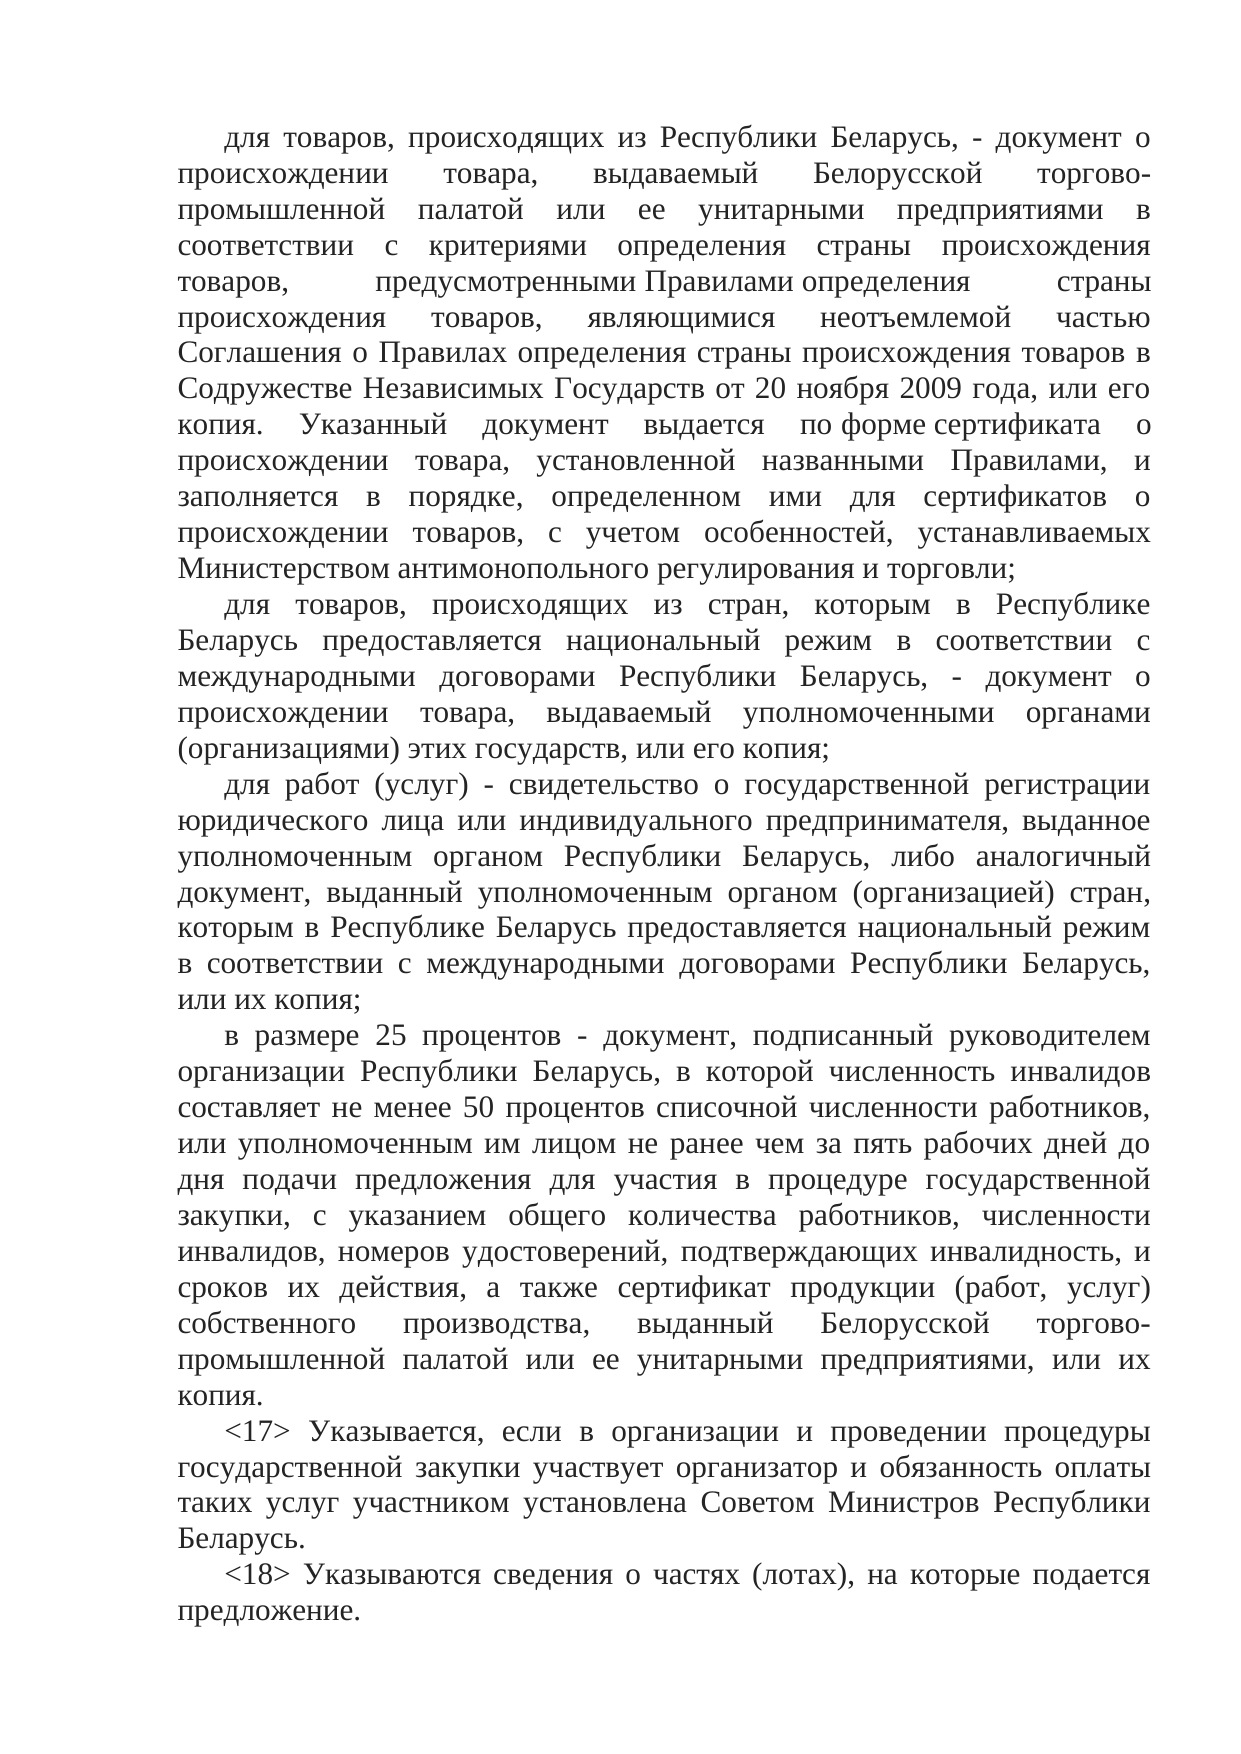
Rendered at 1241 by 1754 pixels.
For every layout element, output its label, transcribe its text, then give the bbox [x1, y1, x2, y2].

text для товаров, происходящих из Республики Беларусь, - документ о происхождении товара, выдаваемый Белорусской торгово-промышленной палатой или ее унитарными предприятиями в соответствии с критериями определения страны происхождения товаров, предусмотренными Правилами определения страны происхождения товаров, являющимися неотъемлемой частью Соглашения о Правилах определения страны происхождения товаров в Содружестве Независимых Государств от 20 ноября 2009 года, или его копия. Указанный документ выдается по форме сертификата о происхождении товара, установленной названными Правилами, и заполняется в порядке, определенном ими для сертификатов о происхождении товаров, с учетом особенностей, устанавливаемых Министерством антимонопольного регулирования и торговли; [177, 118, 1152, 585]
text <18> Указываются сведения о частях (лотах), на которые подается предложение. [177, 1556, 1152, 1627]
text в размере 25 процентов - документ, подписанный руководителем организации Республики Беларусь, в которой численность инвалидов составляет не менее 50 процентов списочной численности работников, или уполномоченным им лицом не ранее чем за пять рабочих дней до дня подачи предложения для участия в процедуре государственной закупки, с указанием общего количества работников, численности инвалидов, номеров удостоверений, подтверждающих инвалидность, и сроков их действия, а также сертификат продукции (работ, услуг) собственного производства, выданный Белорусской торгово-промышленной палатой или ее унитарными предприятиями, или их копия. [177, 1017, 1152, 1412]
text <17> Указывается, если в организации и проведении процедуры государственной закупки участвует организатор и обязанность оплаты таких услуг участником установлена Советом Министров Республики Беларусь. [177, 1412, 1152, 1556]
text для товаров, происходящих из стран, которым в Республике Беларусь предоставляется национальный режим в соответствии с международными договорами Республики Беларусь, - документ о происхождении товара, выдаваемый уполномоченными органами (организациями) этих государств, или его копия; [177, 585, 1152, 765]
text для работ (услуг) - свидетельство о государственной регистрации юридического лица или индивидуального предпринимателя, выданное уполномоченным органом Республики Беларусь, либо аналогичный документ, выданный уполномоченным органом (организацией) стран, которым в Республике Беларусь предоставляется национальный режим в соответствии с международными договорами Республики Беларусь, или их копия; [177, 765, 1152, 1017]
